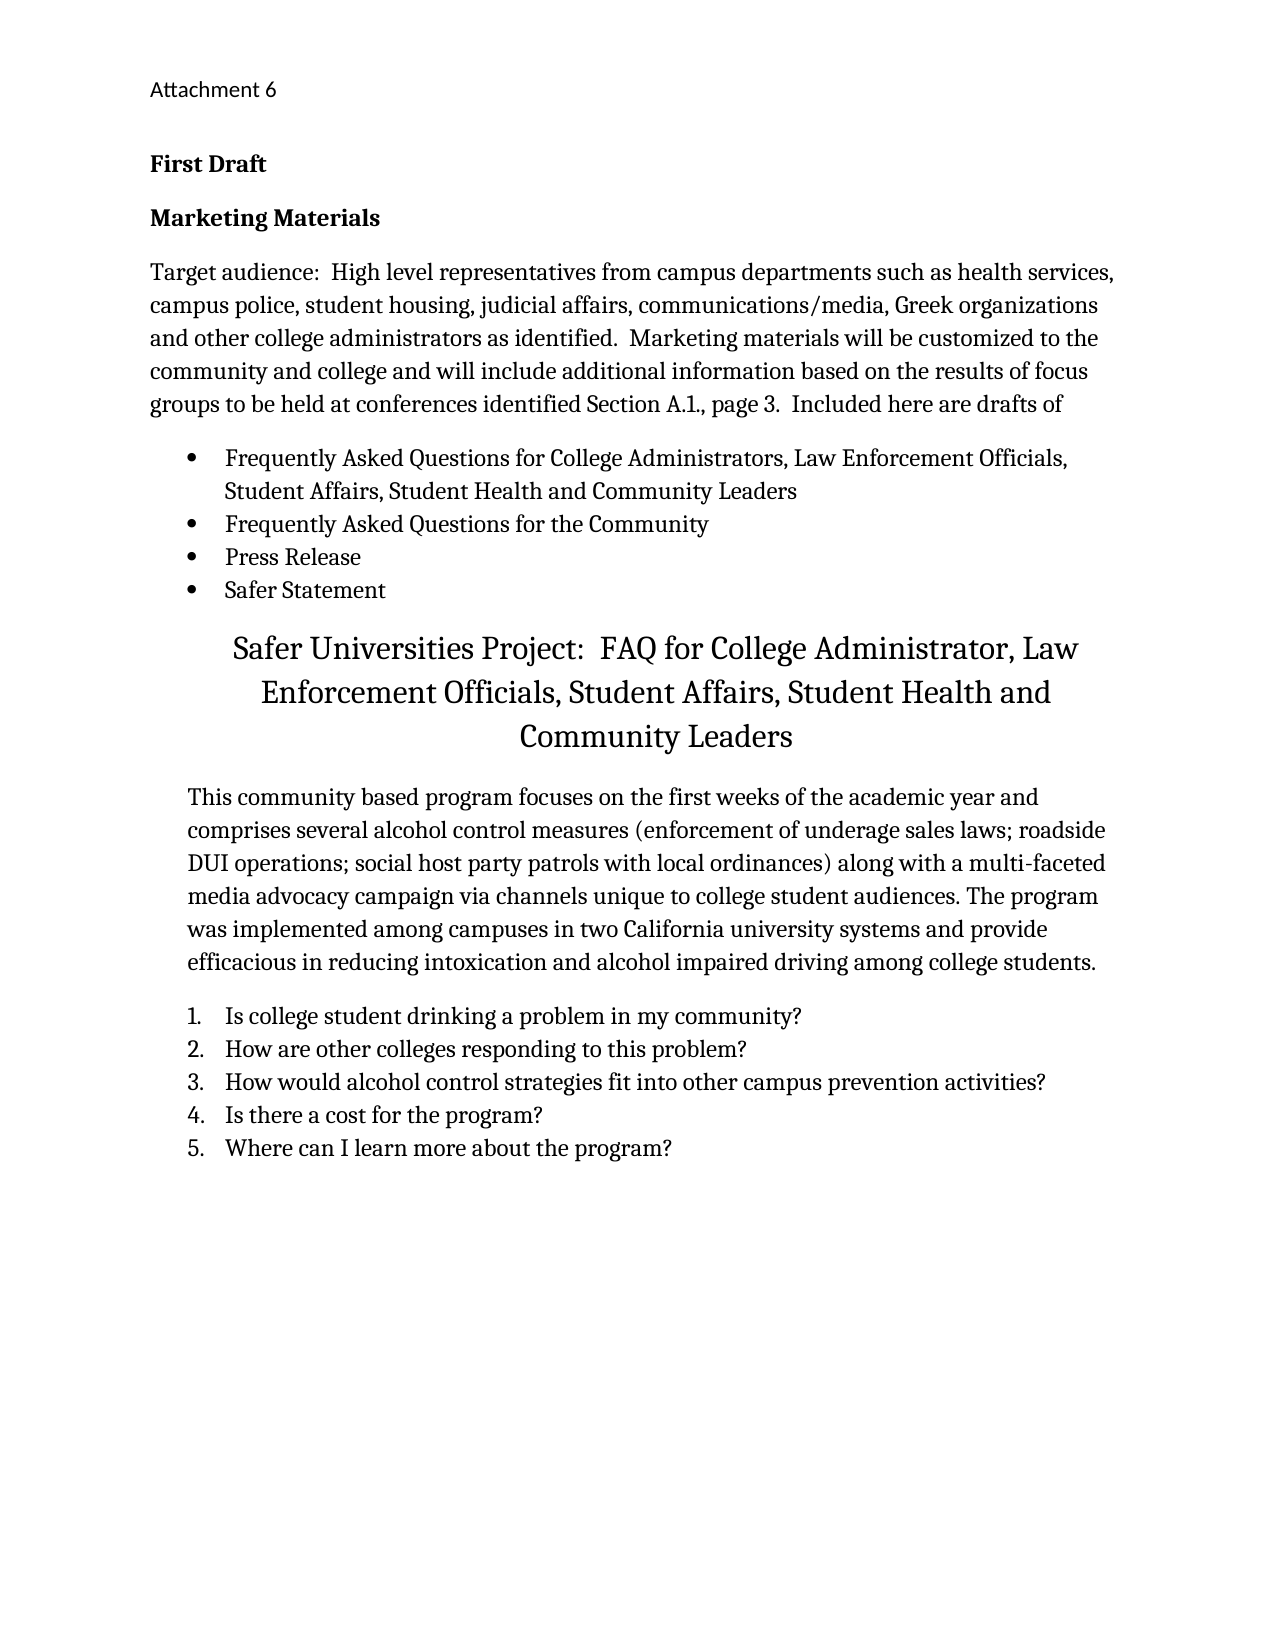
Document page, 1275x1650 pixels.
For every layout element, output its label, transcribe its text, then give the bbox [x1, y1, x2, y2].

list Press Release [187, 543, 1125, 571]
list Is college student drinking a problem in my community? [187, 1002, 1125, 1030]
list Frequently Asked Questions for College Administrators, Law Enforcement Officials, Student Affairs, Student Health and Community Leaders [187, 444, 1125, 505]
list Frequently Asked Questions for the Community [187, 510, 1125, 538]
text Target audience: High level representatives from campus departments such as health services, campus police, student housing, judicial affairs, communications/media, Greek organizations and other college administrators as identified. Marketing materials will be customized to the community and college and will include additional information based on the results of focus groups to be held at conferences identified Section A.1., page 3. Included here are drafts of [150, 258, 1125, 418]
list Safer Statement [187, 576, 1125, 604]
text Safer Universities Project: FAQ for College Administrator, Law Enforcement Officials, Student Affairs, Student Health and Community Leaders [187, 629, 1125, 756]
text This community based program focuses on the first weeks of the academic year and comprises several alcohol control measures (enforcement of underage sales laws; roadside DUI operations; social host party patrols with local ordinances) along with a multi-faceted media advocacy campaign via channels unique to college student audiences. The program was implemented among campuses in two California university systems and provide efficacious in reducing intoxication and alcohol impaired driving among college students. [187, 783, 1125, 976]
text First Draft [150, 150, 1125, 179]
list How would alcohol control strategies fit into other campus prevention activities? [187, 1068, 1125, 1096]
list Where can I learn more about the program? [187, 1134, 1125, 1162]
list Is there a cost for the program? [187, 1101, 1125, 1129]
list How are other colleges responding to this problem? [187, 1034, 1125, 1063]
text Marketing Materials [150, 204, 1125, 233]
